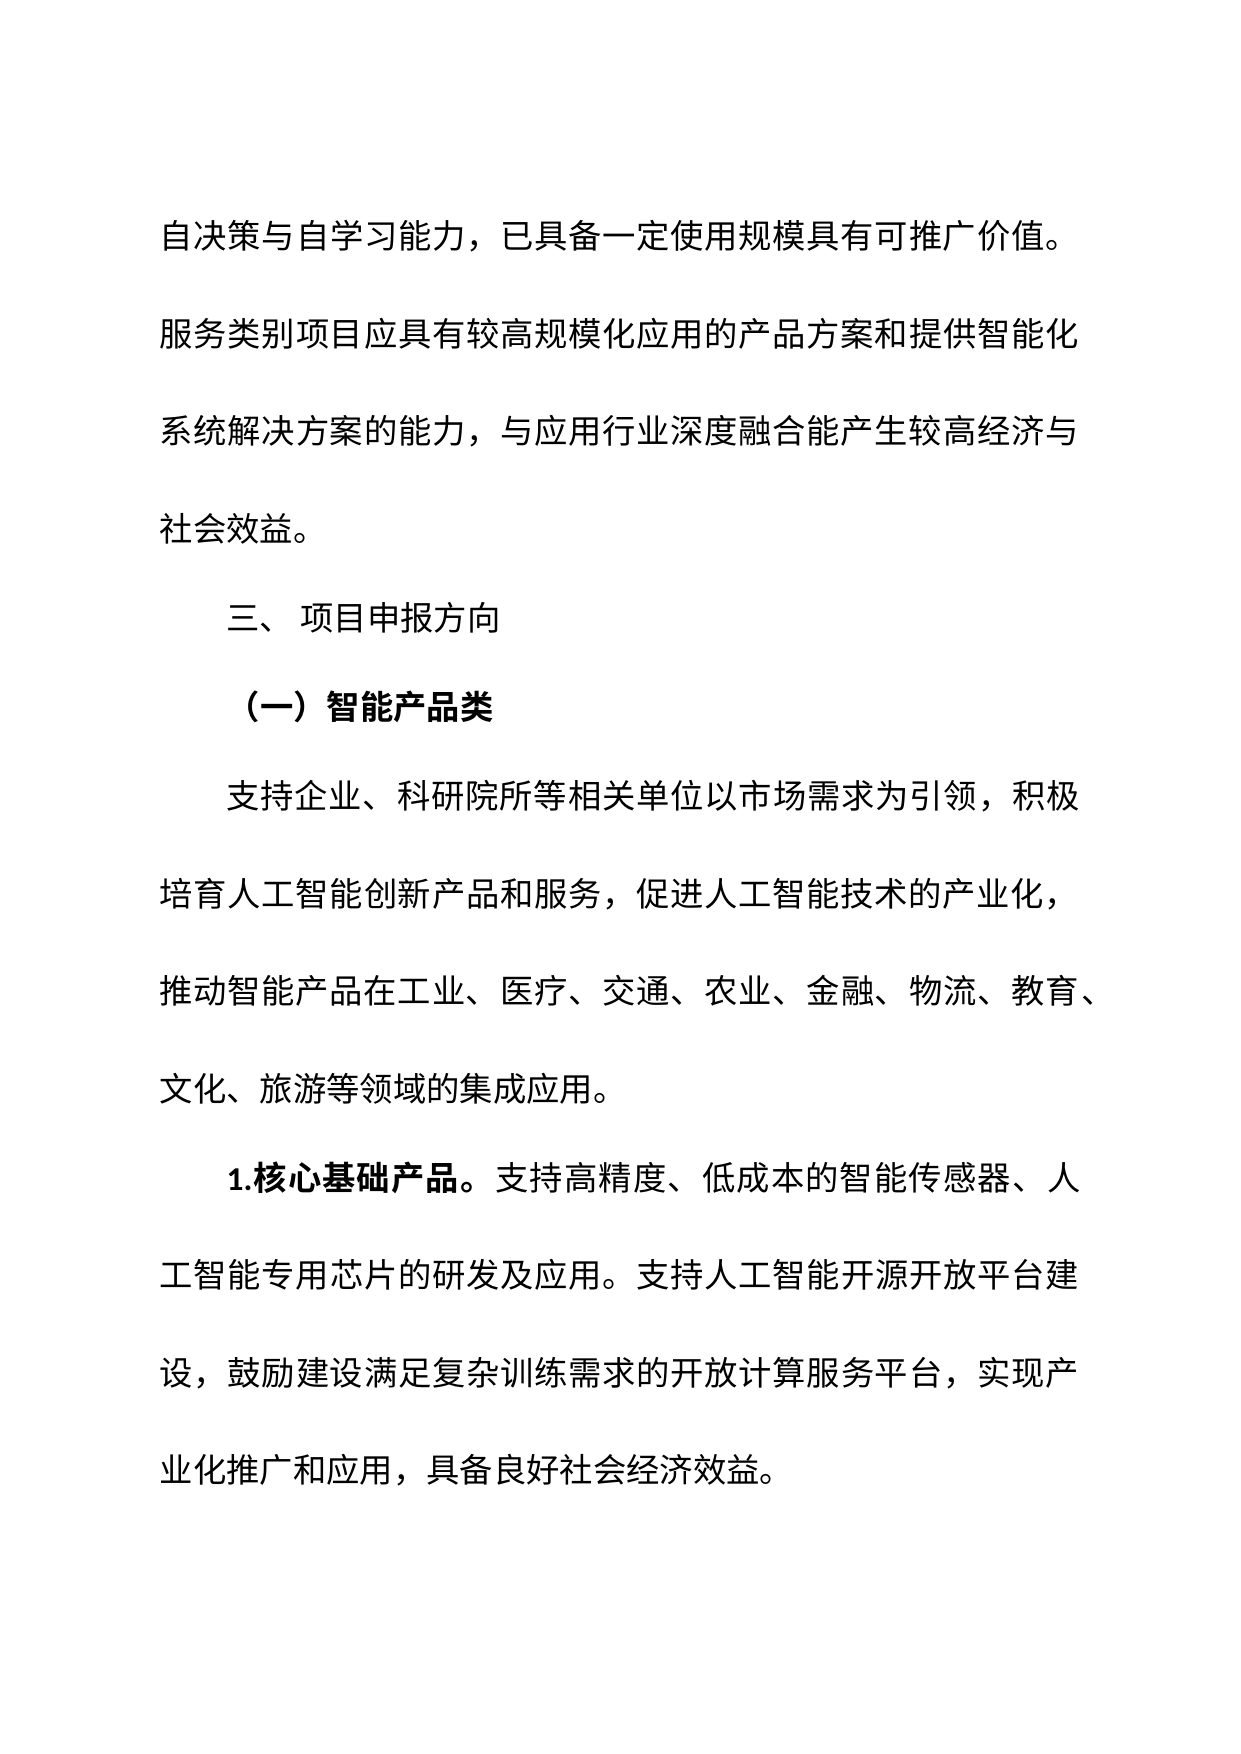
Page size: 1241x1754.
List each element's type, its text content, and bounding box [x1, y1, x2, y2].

text 支持企业、科研院所等相关单位以市场需求为引领，积极培育人工智能创新产品和服务，促进人工智能技术的产业化，推动智能产品在工业、医疗、交通、农业、金融、物流、教育、文化、旅游等领域的集成应用。 [159, 761, 1081, 1119]
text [159, 202, 1081, 559]
list 项目申报方向 [159, 583, 1081, 648]
text 1.核心基础产品。支持高精度、低成本的智能传感器、人工智能专用芯片的研发及应用。支持人工智能开源开放平台建设，鼓励建设满足复杂训练需求的开放计算服务平台，实现产业化推广和应用，具备良好社会经济效益。 [159, 1143, 1081, 1501]
text （一）智能产品类 [159, 672, 1081, 737]
